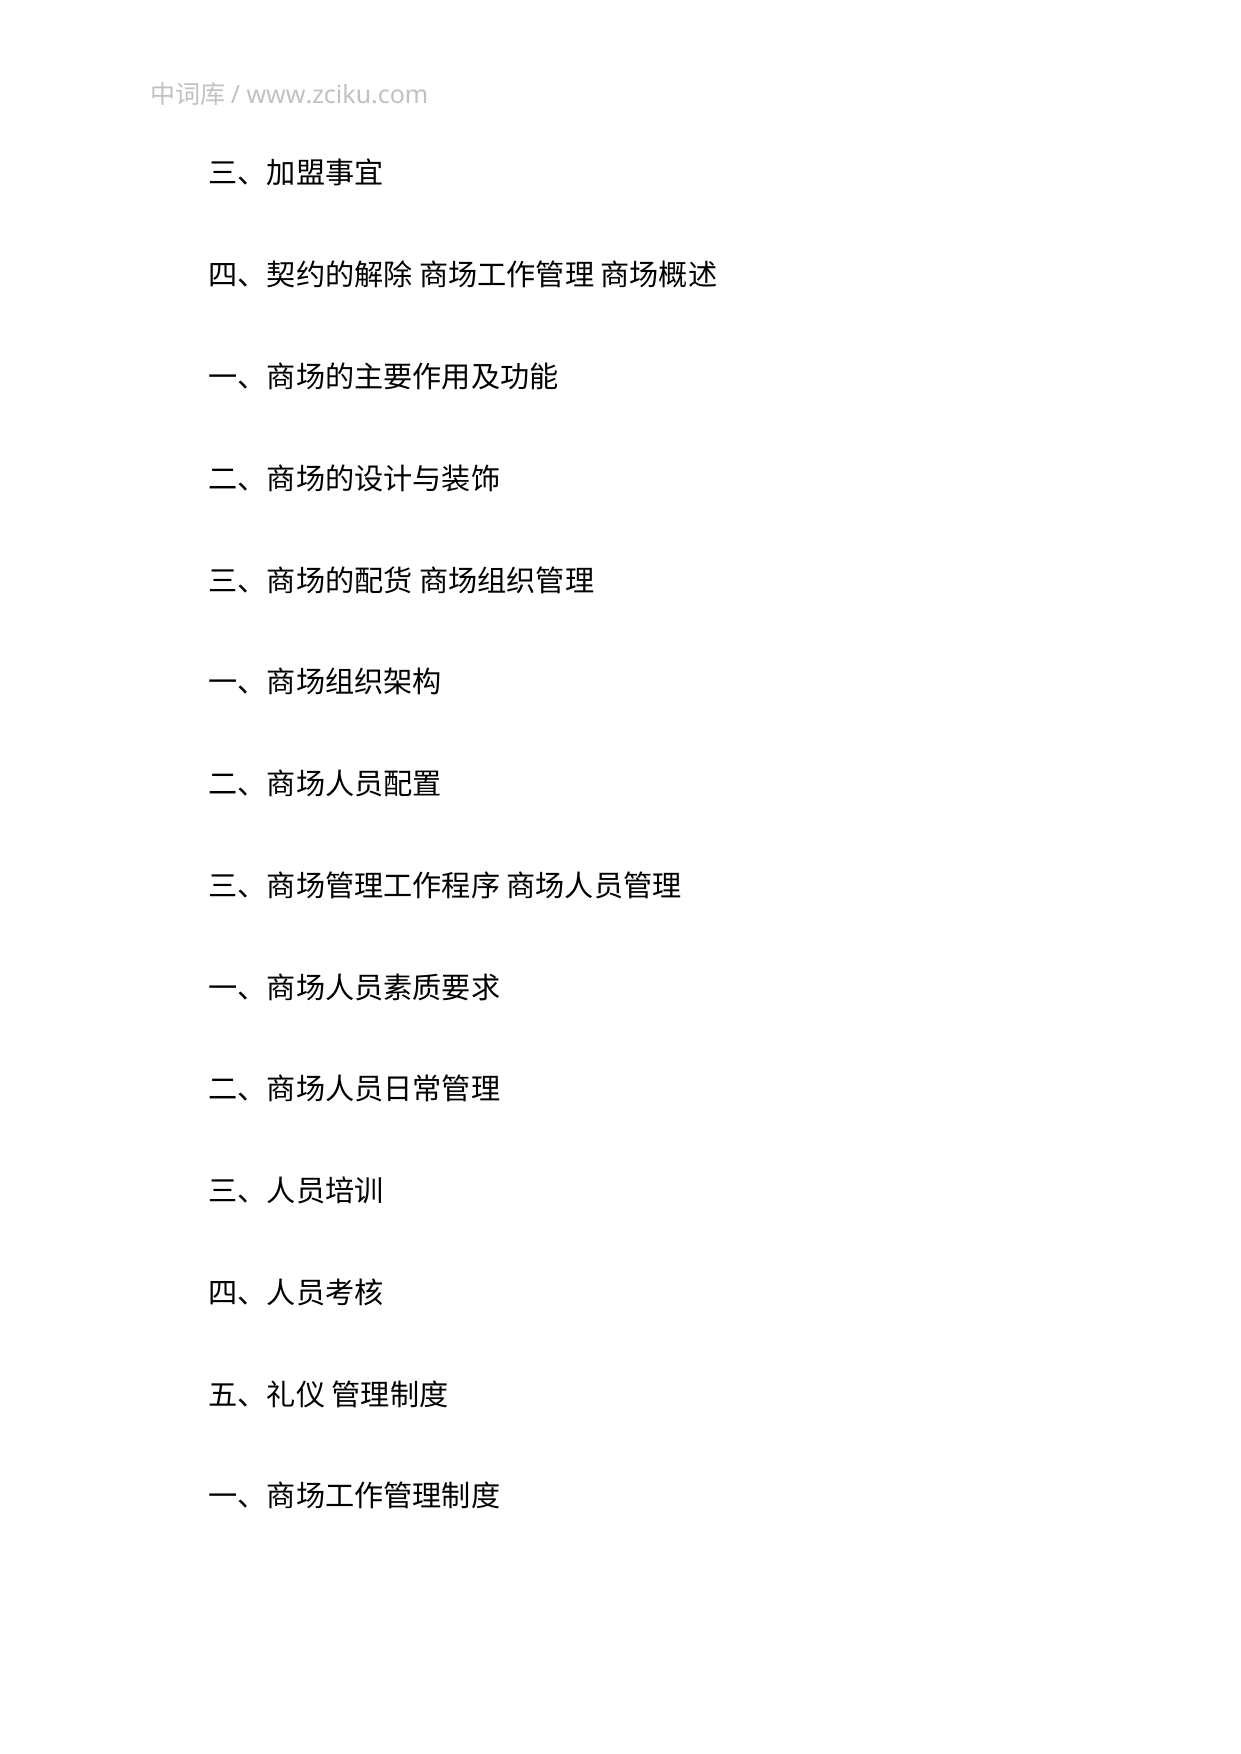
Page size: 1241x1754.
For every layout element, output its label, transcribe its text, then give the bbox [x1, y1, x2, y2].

text 五、礼仪 管理制度 [150, 1371, 1090, 1413]
text 三、商场的配货 商场组织管理 [150, 557, 1090, 599]
text 四、人员考核 [150, 1269, 1090, 1312]
text 三、人员培训 [150, 1168, 1090, 1210]
text 一、商场人员素质要求 [150, 964, 1090, 1006]
text 四、契约的解除 商场工作管理 商场概述 [150, 252, 1090, 294]
text 三、商场管理工作程序 商场人员管理 [150, 862, 1090, 905]
text 二、商场人员配置 [150, 761, 1090, 803]
text 一、商场组织架构 [150, 659, 1090, 701]
text 二、商场的设计与装饰 [150, 455, 1090, 498]
text 一、商场的主要作用及功能 [150, 353, 1090, 396]
text 一、商场工作管理制度 [150, 1473, 1090, 1515]
text 三、加盟事宜 [150, 150, 1090, 192]
text 二、商场人员日常管理 [150, 1066, 1090, 1108]
